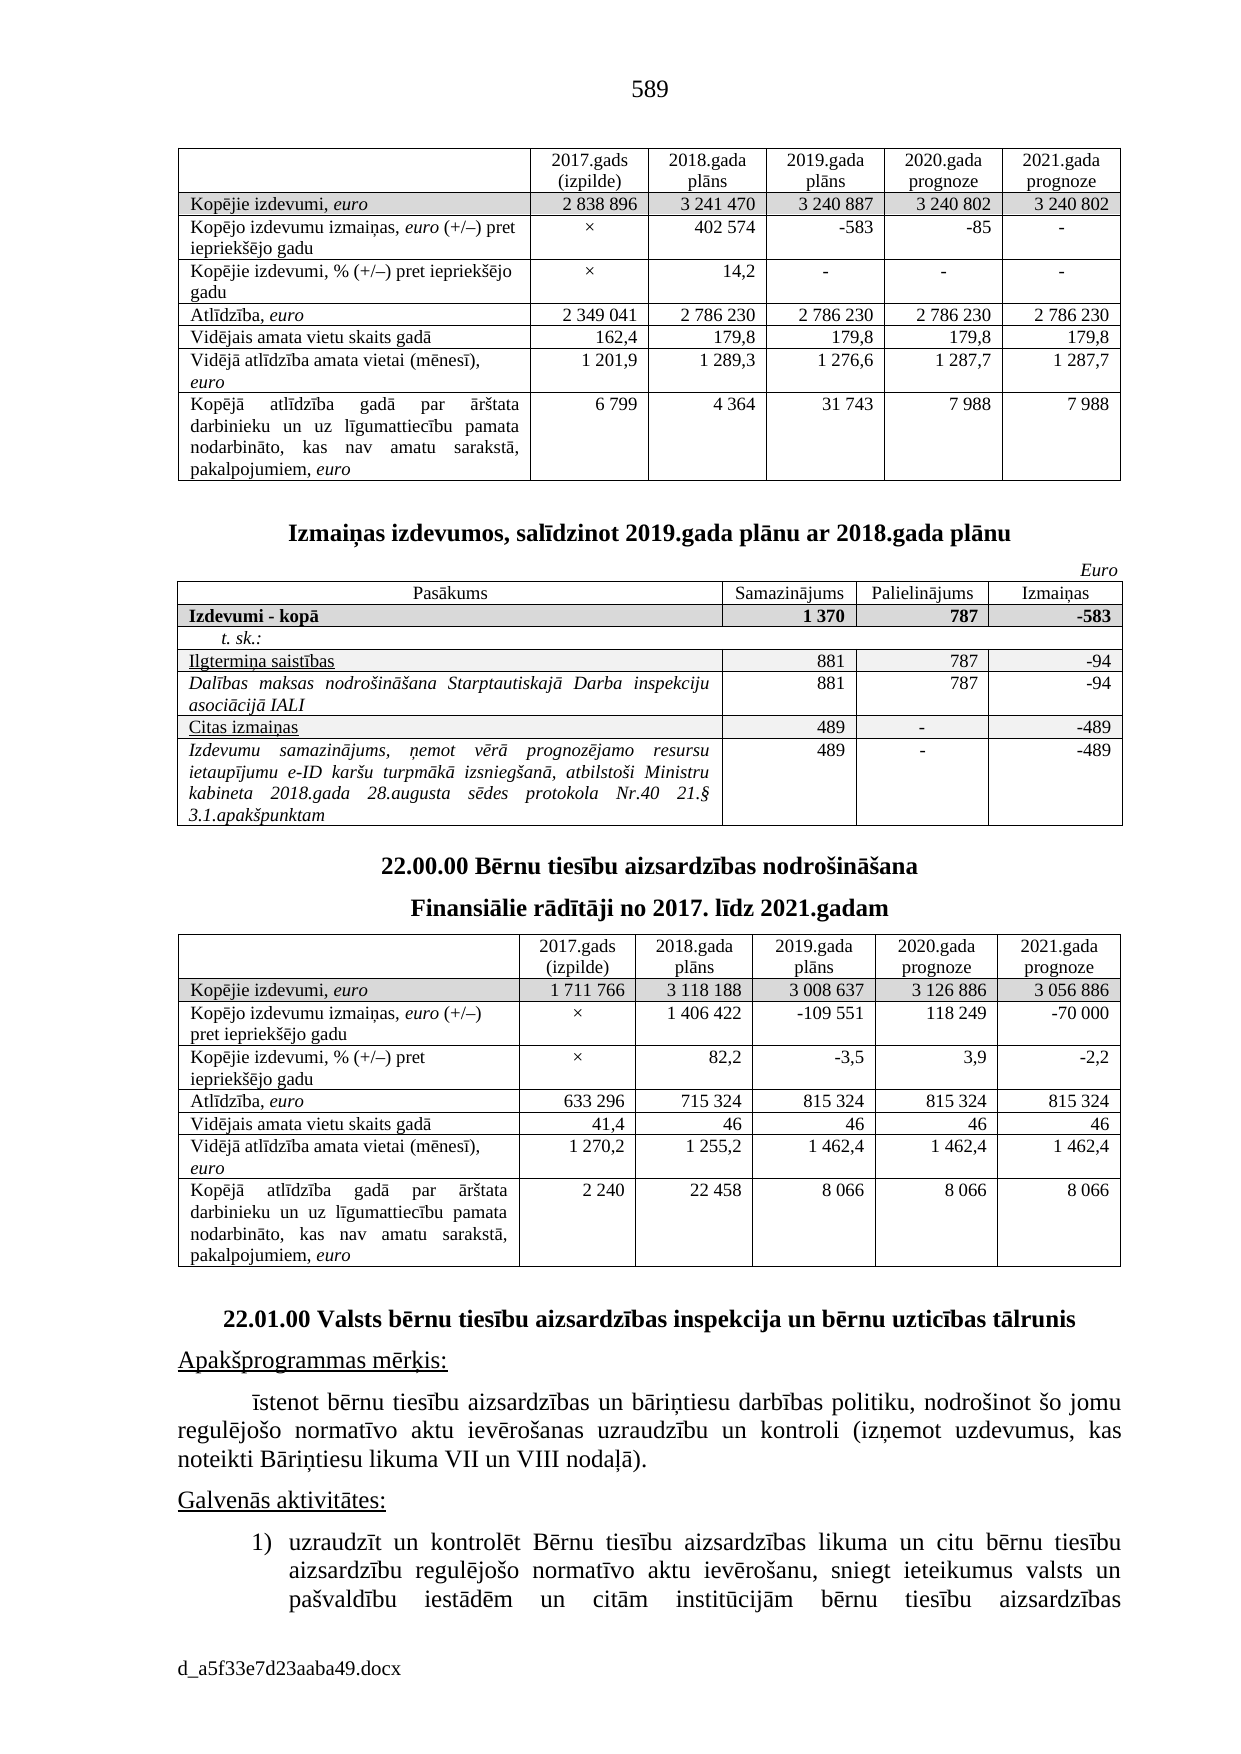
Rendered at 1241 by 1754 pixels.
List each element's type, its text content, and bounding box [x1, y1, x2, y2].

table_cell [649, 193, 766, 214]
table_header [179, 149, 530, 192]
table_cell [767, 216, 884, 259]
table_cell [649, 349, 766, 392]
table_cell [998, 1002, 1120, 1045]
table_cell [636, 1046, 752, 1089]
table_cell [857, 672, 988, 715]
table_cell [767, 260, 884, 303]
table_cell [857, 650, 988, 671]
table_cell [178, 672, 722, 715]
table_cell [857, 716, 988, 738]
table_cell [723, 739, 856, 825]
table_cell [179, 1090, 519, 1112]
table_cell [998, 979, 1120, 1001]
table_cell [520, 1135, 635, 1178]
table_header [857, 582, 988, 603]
text Galvenās aktivitātes: [177, 1485, 1122, 1514]
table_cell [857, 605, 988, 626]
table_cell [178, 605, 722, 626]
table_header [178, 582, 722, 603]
text 22.01.00 Valsts bērnu tiesību aizsardzības inspekcija un bērnu uzticības tālrunis [177, 1304, 1122, 1333]
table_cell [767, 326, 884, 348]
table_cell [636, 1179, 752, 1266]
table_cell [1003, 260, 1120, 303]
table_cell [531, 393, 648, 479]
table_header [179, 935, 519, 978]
text īstenot bērnu tiesību aizsardzības un bāriņtiesu darbības politiku, nodrošinot šo jomu regulējošo normatīvo aktu ievērošanas uzraudzību un kontroli (izņemot uzdevumus, kas noteikti Bāriņtiesu likuma VII un VIII nodaļā). [177, 1387, 1122, 1473]
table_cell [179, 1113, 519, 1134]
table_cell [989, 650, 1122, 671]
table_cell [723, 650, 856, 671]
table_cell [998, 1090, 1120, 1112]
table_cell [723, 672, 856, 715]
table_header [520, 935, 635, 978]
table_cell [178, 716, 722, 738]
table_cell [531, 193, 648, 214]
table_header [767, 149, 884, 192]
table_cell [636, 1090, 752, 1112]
text Izmaiņas izdevumos, salīdzinot 2019.gada plānu ar 2018.gada plānu [177, 518, 1122, 547]
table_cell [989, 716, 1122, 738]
text Apakšprogrammas mērķis: [177, 1345, 1122, 1374]
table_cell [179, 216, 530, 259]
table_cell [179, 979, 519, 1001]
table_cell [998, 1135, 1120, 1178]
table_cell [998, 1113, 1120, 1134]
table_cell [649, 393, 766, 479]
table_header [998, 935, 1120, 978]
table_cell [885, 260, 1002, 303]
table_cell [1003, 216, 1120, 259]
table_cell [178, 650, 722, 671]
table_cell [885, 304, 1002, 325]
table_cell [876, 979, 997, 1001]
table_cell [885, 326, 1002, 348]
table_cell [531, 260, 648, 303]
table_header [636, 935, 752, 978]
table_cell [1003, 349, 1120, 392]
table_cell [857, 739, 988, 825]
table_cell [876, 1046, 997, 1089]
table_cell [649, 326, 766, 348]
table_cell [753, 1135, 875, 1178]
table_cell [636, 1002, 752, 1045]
text Euro [1002, 559, 1122, 581]
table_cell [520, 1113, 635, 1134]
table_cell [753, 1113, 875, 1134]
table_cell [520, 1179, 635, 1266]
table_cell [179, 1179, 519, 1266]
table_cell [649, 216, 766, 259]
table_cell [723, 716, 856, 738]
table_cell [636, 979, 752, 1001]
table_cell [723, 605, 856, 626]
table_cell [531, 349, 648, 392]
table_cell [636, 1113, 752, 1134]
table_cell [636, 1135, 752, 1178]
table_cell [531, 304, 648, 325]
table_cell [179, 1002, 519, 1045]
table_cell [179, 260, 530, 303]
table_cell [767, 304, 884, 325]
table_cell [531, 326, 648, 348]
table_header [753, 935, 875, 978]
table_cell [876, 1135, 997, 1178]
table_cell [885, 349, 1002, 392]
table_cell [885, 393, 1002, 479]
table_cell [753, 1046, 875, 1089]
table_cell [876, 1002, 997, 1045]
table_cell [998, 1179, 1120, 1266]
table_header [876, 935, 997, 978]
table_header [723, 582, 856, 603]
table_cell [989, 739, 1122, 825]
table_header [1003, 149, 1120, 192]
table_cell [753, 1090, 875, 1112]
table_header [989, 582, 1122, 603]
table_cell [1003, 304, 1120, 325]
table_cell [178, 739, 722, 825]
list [251, 1527, 1122, 1613]
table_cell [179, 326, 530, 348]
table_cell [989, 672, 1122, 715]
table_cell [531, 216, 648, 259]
text 22.00.00 Bērnu tiesību aizsardzības nodrošināšana [177, 851, 1122, 880]
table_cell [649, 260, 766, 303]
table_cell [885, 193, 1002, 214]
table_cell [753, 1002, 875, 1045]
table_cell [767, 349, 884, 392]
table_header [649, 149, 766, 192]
text Finansiālie rādītāji no 2017. līdz 2021.gadam [177, 893, 1122, 921]
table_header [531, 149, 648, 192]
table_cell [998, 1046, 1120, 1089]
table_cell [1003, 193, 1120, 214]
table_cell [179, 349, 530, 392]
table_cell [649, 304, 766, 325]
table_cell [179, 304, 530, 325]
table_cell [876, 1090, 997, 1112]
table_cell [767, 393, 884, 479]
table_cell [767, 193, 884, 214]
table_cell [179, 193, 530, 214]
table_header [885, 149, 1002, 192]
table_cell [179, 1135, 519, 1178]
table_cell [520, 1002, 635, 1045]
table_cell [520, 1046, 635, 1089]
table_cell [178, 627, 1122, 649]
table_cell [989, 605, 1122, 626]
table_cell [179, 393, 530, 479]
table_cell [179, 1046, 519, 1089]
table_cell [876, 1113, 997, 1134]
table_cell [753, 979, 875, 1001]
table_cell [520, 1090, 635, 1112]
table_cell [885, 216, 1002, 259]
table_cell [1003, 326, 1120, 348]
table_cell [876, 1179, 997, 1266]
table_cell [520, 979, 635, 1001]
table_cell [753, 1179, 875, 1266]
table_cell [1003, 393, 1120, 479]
